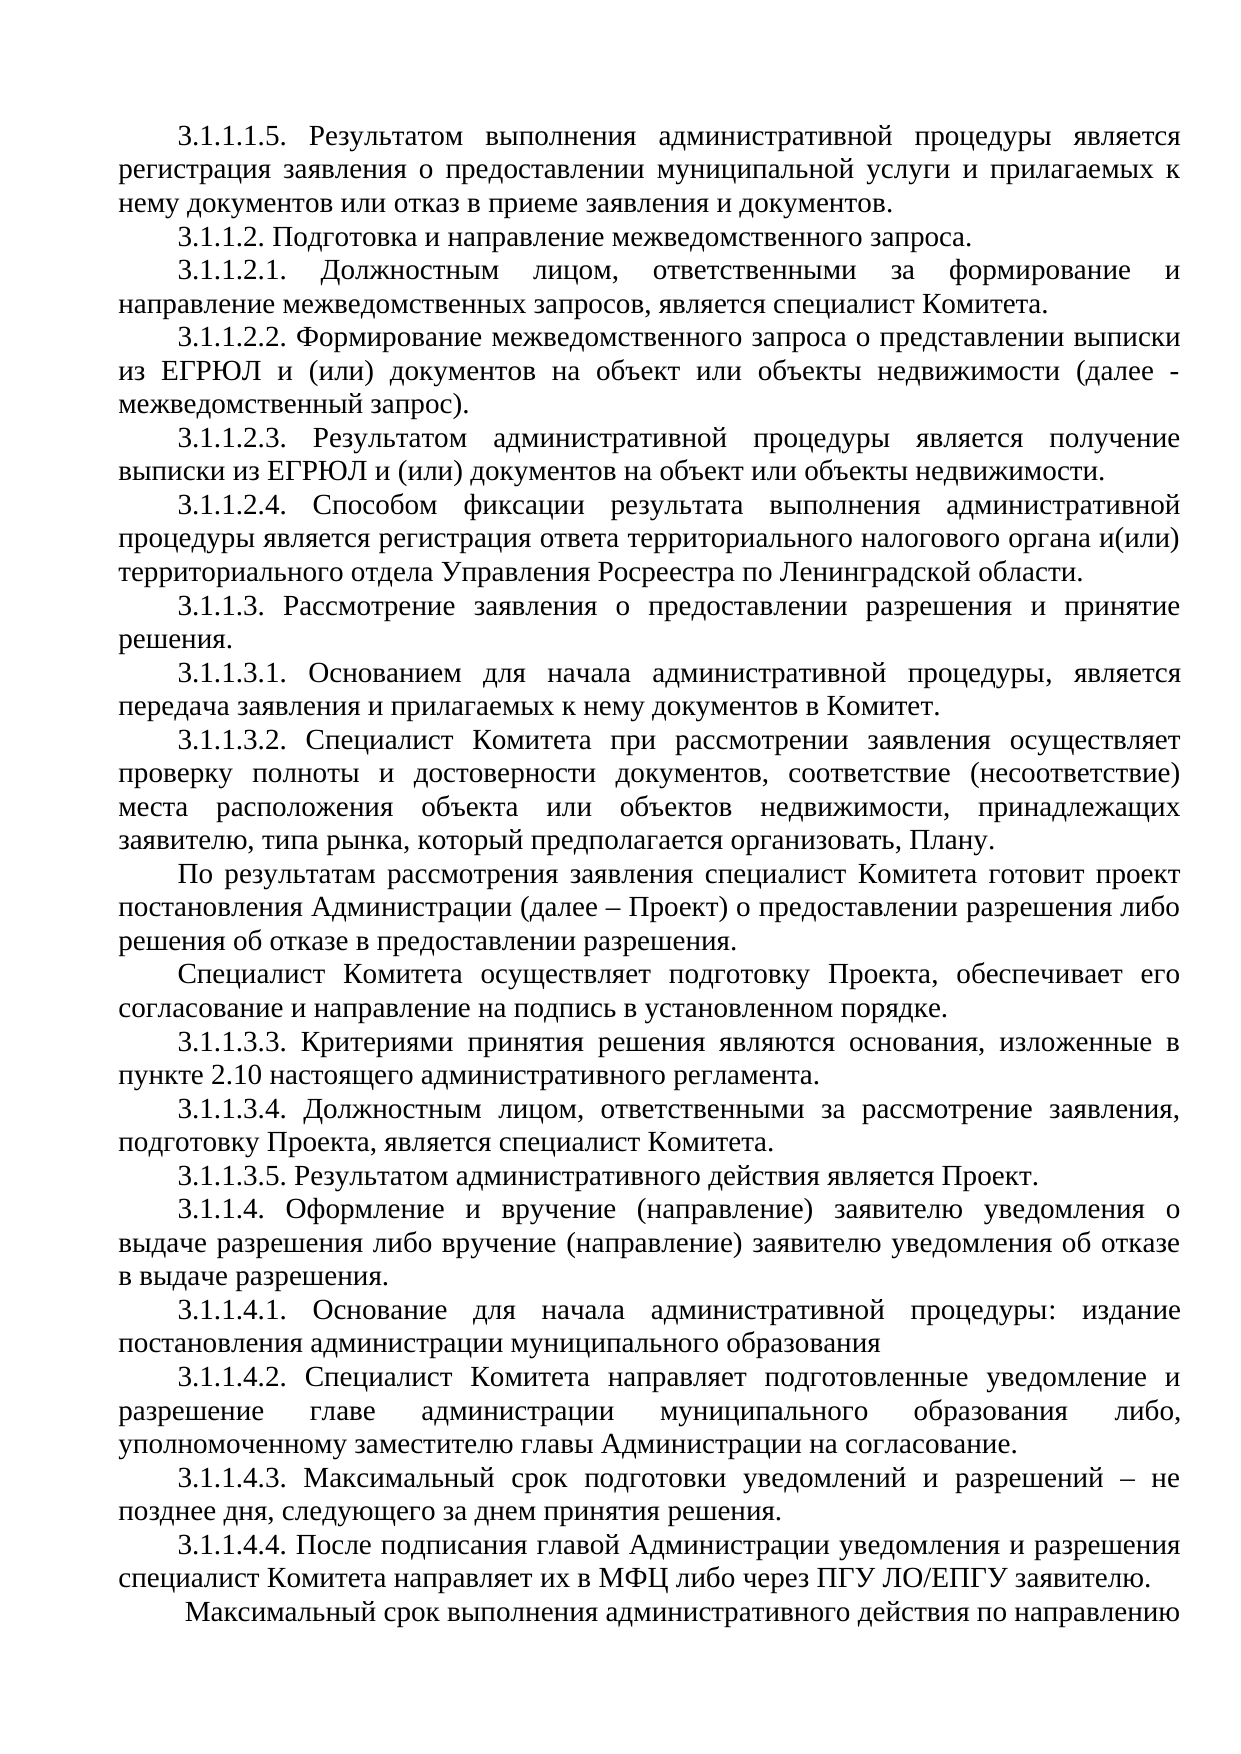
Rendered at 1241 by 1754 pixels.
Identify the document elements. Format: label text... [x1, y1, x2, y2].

text 3.1.1.2. Подготовка и направление межведомственного запроса. [118, 219, 1181, 252]
text По результатам рассмотрения заявления специалист Комитета готовит проект постановления Администрации (далее – Проект) о предоставлении разрешения либо решения об отказе в предоставлении разрешения. [118, 856, 1181, 957]
text 3.1.1.3.1. Основанием для начала административной процедуры, является передача заявления и прилагаемых к нему документов в Комитет. [118, 655, 1181, 722]
text 3.1.1.2.2. Формирование межведомственного запроса о представлении выписки из ЕГРЮЛ и (или) документов на объект или объекты недвижимости (далее - межведомственный запрос). [118, 319, 1181, 420]
text 3.1.1.4.1. Основание для начала административной процедуры: издание постановления администрации муниципального образования [118, 1292, 1181, 1359]
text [118, 1594, 1181, 1627]
text 3.1.1.4.3. Максимальный срок подготовки уведомлений и разрешений – не позднее дня, следующего за днем принятия решения. [118, 1460, 1181, 1527]
text 3.1.1.4.2. Специалист Комитета направляет подготовленные уведомление и разрешение главе администрации муниципального образования либо, уполномоченному заместителю главы Администрации на согласование. [118, 1359, 1181, 1460]
text 3.1.1.3.2. Специалист Комитета при рассмотрении заявления осуществляет проверку полноты и достоверности документов, соответствие (несоответствие) места расположения объекта или объектов недвижимости, принадлежащих заявителю, типа рынка, который предполагается организовать, Плану. [118, 722, 1181, 856]
text 3.1.1.2.3. Результатом административной процедуры является получение выписки из ЕГРЮЛ и (или) документов на объект или объекты недвижимости. [118, 420, 1181, 487]
text 3.1.1.3.4. Должностным лицом, ответственными за рассмотрение заявления, подготовку Проекта, является специалист Комитета. [118, 1091, 1181, 1158]
text 3.1.1.3.5. Результатом административного действия является Проект. [118, 1158, 1181, 1191]
text 3.1.1.4.4. После подписания главой Администрации уведомления и разрешения специалист Комитета направляет их в МФЦ либо через ПГУ ЛО/ЕПГУ заявителю. [118, 1527, 1181, 1594]
text 3.1.1.3.3. Критериями принятия решения являются основания, изложенные в пункте 2.10 настоящего административного регламента. [118, 1024, 1181, 1091]
text Специалист Комитета осуществляет подготовку Проекта, обеспечивает его согласование и направление на подпись в установленном порядке. [118, 957, 1181, 1024]
text 3.1.1.1.5. Результатом выполнения административной процедуры является регистрация заявления о предоставлении муниципальной услуги и прилагаемых к нему документов или отказ в приеме заявления и документов. [118, 118, 1181, 219]
text 3.1.1.4. Оформление и вручение (направление) заявителю уведомления о выдаче разрешения либо вручение (направление) заявителю уведомления об отказе в выдаче разрешения. [118, 1191, 1181, 1292]
text 3.1.1.2.1. Должностным лицом, ответственными за формирование и направление межведомственных запросов, является специалист Комитета. [118, 252, 1181, 319]
text 3.1.1.3. Рассмотрение заявления о предоставлении разрешения и принятие решения. [118, 588, 1181, 655]
text 3.1.1.2.4. Способом фиксации результата выполнения административной процедуры является регистрация ответа территориального налогового органа и(или) территориального отдела Управления Росреестра по Ленинградской области. [118, 487, 1181, 588]
